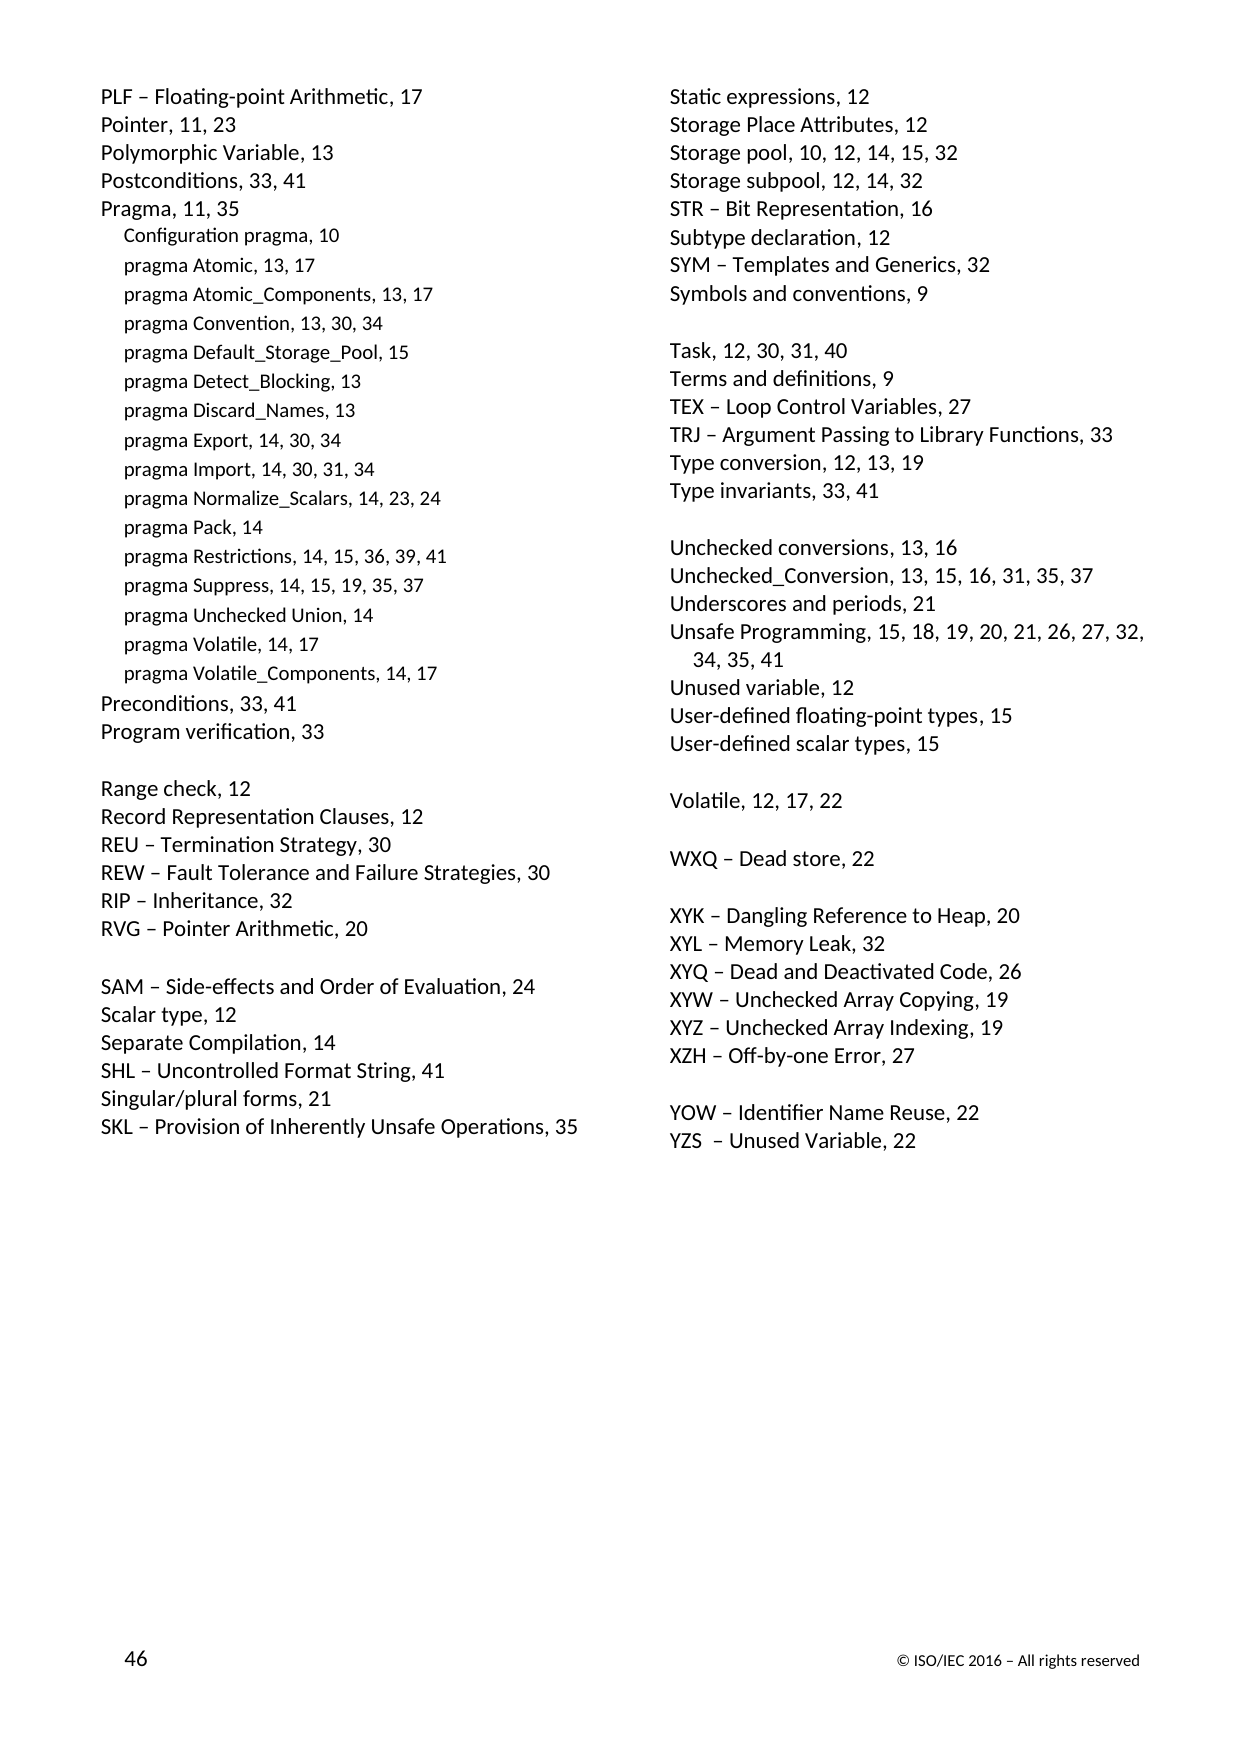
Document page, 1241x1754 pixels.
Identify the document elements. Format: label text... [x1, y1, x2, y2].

text pragma Import, 14, 30, 31, 34 [123, 456, 594, 481]
text XZH – Off-by-one Error, 27 [669, 1041, 1164, 1069]
text pragma Suppress, 14, 15, 19, 35, 37 [123, 573, 594, 598]
text Record Representation Clauses, 12 [101, 802, 594, 831]
text Unsafe Programming, 15, 18, 19, 20, 21, 26, 27, 32, 34, 35, 41 [669, 617, 1164, 673]
text User-defined floating-point types, 15 [669, 701, 1164, 729]
text Singular/plural forms, 21 [101, 1084, 594, 1112]
text XYZ – Unchecked Array Indexing, 19 [669, 1013, 1164, 1041]
text RIP – Inheritance, 32 [101, 887, 594, 914]
text pragma Convention, 13, 30, 34 [123, 310, 594, 336]
text REU – Termination Strategy, 30 [101, 831, 594, 858]
text SHL – Uncontrolled Format String, 41 [101, 1056, 594, 1084]
text Symbols and conventions, 9 [669, 279, 1164, 307]
text Storage pool, 10, 12, 14, 15, 32 [669, 138, 1164, 167]
text Unchecked_Conversion, 13, 15, 16, 31, 35, 37 [669, 561, 1164, 589]
text pragma Export, 14, 30, 34 [123, 427, 594, 452]
text SKL – Provision of Inherently Unsafe Operations, 35 [101, 1112, 594, 1140]
text Type invariants, 33, 41 [669, 476, 1164, 504]
text Storage Place Attributes, 12 [669, 111, 1164, 138]
text Pragma, 11, 35 [101, 194, 594, 223]
text STR – Bit Representation, 16 [669, 194, 1164, 223]
text pragma Unchecked Union, 14 [123, 602, 594, 627]
text Subtype declaration, 12 [669, 223, 1164, 251]
text Program verification, 33 [101, 717, 594, 745]
text WXQ – Dead store, 22 [669, 844, 1164, 872]
text YZS – Unused Variable, 22 [669, 1126, 1164, 1154]
text Unused variable, 12 [669, 673, 1164, 701]
text User-defined scalar types, 15 [669, 729, 1164, 757]
text RVG – Pointer Arithmetic, 20 [101, 914, 594, 943]
text Task, 12, 30, 31, 40 [669, 336, 1164, 364]
text Storage subpool, 12, 14, 32 [669, 167, 1164, 194]
text pragma Discard_Names, 13 [123, 398, 594, 423]
text SAM – Side-effects and Order of Evaluation, 24 [101, 972, 594, 1000]
text XYQ – Dead and Deactivated Code, 26 [669, 957, 1164, 985]
text pragma Pack, 14 [123, 514, 594, 540]
text SYM – Templates and Generics, 32 [669, 251, 1164, 279]
text Underscores and periods, 21 [669, 589, 1164, 617]
text XYK – Dangling Reference to Heap, 20 [669, 901, 1164, 929]
text Configuration pragma, 10 [123, 223, 594, 248]
text pragma Volatile, 14, 17 [123, 631, 594, 656]
text Range check, 12 [101, 774, 594, 802]
text pragma Volatile_Components, 14, 17 [123, 660, 594, 686]
text Unchecked conversions, 13, 16 [669, 533, 1164, 561]
text TEX – Loop Control Variables, 27 [669, 392, 1164, 420]
text TRJ – Argument Passing to Library Functions, 33 [669, 420, 1164, 448]
text pragma Atomic_Components, 13, 17 [123, 281, 594, 306]
text Preconditions, 33, 41 [101, 689, 594, 717]
text Terms and definitions, 9 [669, 364, 1164, 392]
text XYL – Memory Leak, 32 [669, 929, 1164, 957]
text YOW – Identifier Name Reuse, 22 [669, 1098, 1164, 1126]
text Polymorphic Variable, 13 [101, 138, 594, 167]
text Postconditions, 33, 41 [101, 167, 594, 194]
text PLF – Floating-point Arithmetic, 17 [101, 82, 594, 111]
text Pointer, 11, 23 [101, 111, 594, 138]
text pragma Default_Storage_Pool, 15 [123, 339, 594, 365]
text REW – Fault Tolerance and Failure Strategies, 30 [101, 858, 594, 887]
text Type conversion, 12, 13, 19 [669, 448, 1164, 476]
text pragma Normalize_Scalars, 14, 23, 24 [123, 485, 594, 511]
text Scalar type, 12 [101, 1000, 594, 1028]
text XYW – Unchecked Array Copying, 19 [669, 985, 1164, 1013]
text Volatile, 12, 17, 22 [669, 786, 1164, 814]
text pragma Restrictions, 14, 15, 36, 39, 41 [123, 543, 594, 569]
text pragma Atomic, 13, 17 [123, 252, 594, 277]
text Static expressions, 12 [669, 82, 1164, 111]
text pragma Detect_Blocking, 13 [123, 368, 594, 394]
text Separate Compilation, 14 [101, 1028, 594, 1056]
